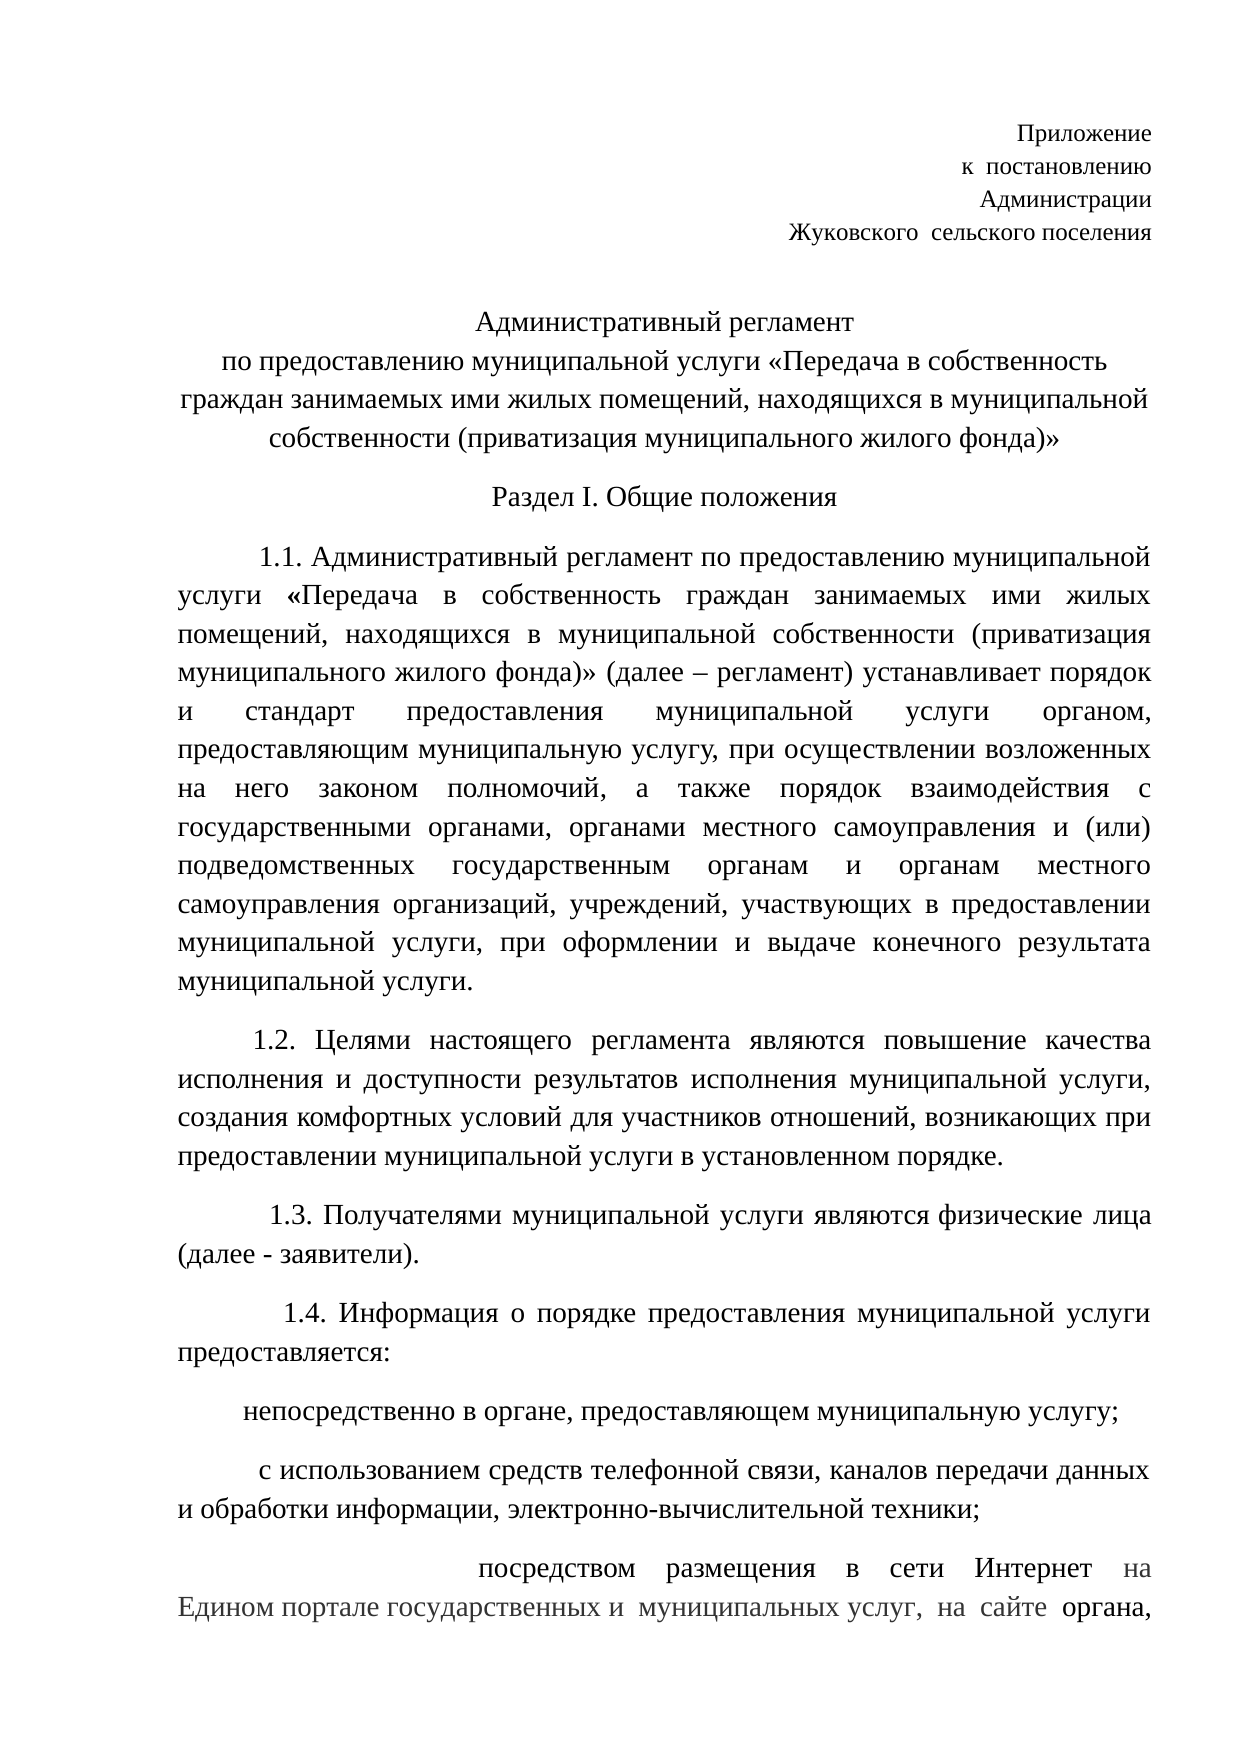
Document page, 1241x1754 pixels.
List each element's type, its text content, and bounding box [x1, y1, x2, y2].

text 1.3. Получателями муниципальной услуги являются физические лица (далее - заявители). [177, 1197, 1152, 1269]
text 1.2. Целями настоящего регламента являются повышение качества исполнения и доступности результатов исполнения муниципальной услуги, создания комфортных условий для участников отношений, возникающих при предоставлении муниципальной услуги в установленном порядке. [177, 1022, 1152, 1171]
text Административный регламент по предоставлению муниципальной услуги «Передача в собственность граждан занимаемых ими жилых помещений, находящихся в муниципальной собственности (приватизация муниципального жилого фонда)» [177, 304, 1152, 454]
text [177, 1550, 1152, 1622]
text Приложение к постановлению Администрации Жуковского сельского поселения [177, 118, 1152, 246]
text непосредственно в органе, предоставляющем муниципальную услугу; [177, 1393, 1152, 1427]
text 1.4. Информация о порядке предоставления муниципальной услуги предоставляется: [177, 1295, 1152, 1367]
text Раздел I. Общие положения [177, 479, 1152, 513]
text 1.1. Административный регламент по предоставлению муниципальной услуги «Передача в собственность граждан занимаемых ими жилых помещений, находящихся в муниципальной собственности (приватизация муниципального жилого фонда)» (далее – регламент) устанавливает порядок и стандарт предоставления муниципальной услуги органом, предоставляющим муниципальную услугу, при осуществлении возложенных на него законом полномочий, а также порядок взаимодействия с государственными органами, органами местного самоуправления и (или) подведомственных государственным органам и органам местного самоуправления организаций, учреждений, участвующих в предоставлении муниципальной услуги, при оформлении и выдаче конечного результата муниципальной услуги. [177, 539, 1152, 996]
text с использованием средств телефонной связи, каналов передачи данных и обработки информации, электронно-вычислительной техники; [177, 1452, 1152, 1524]
